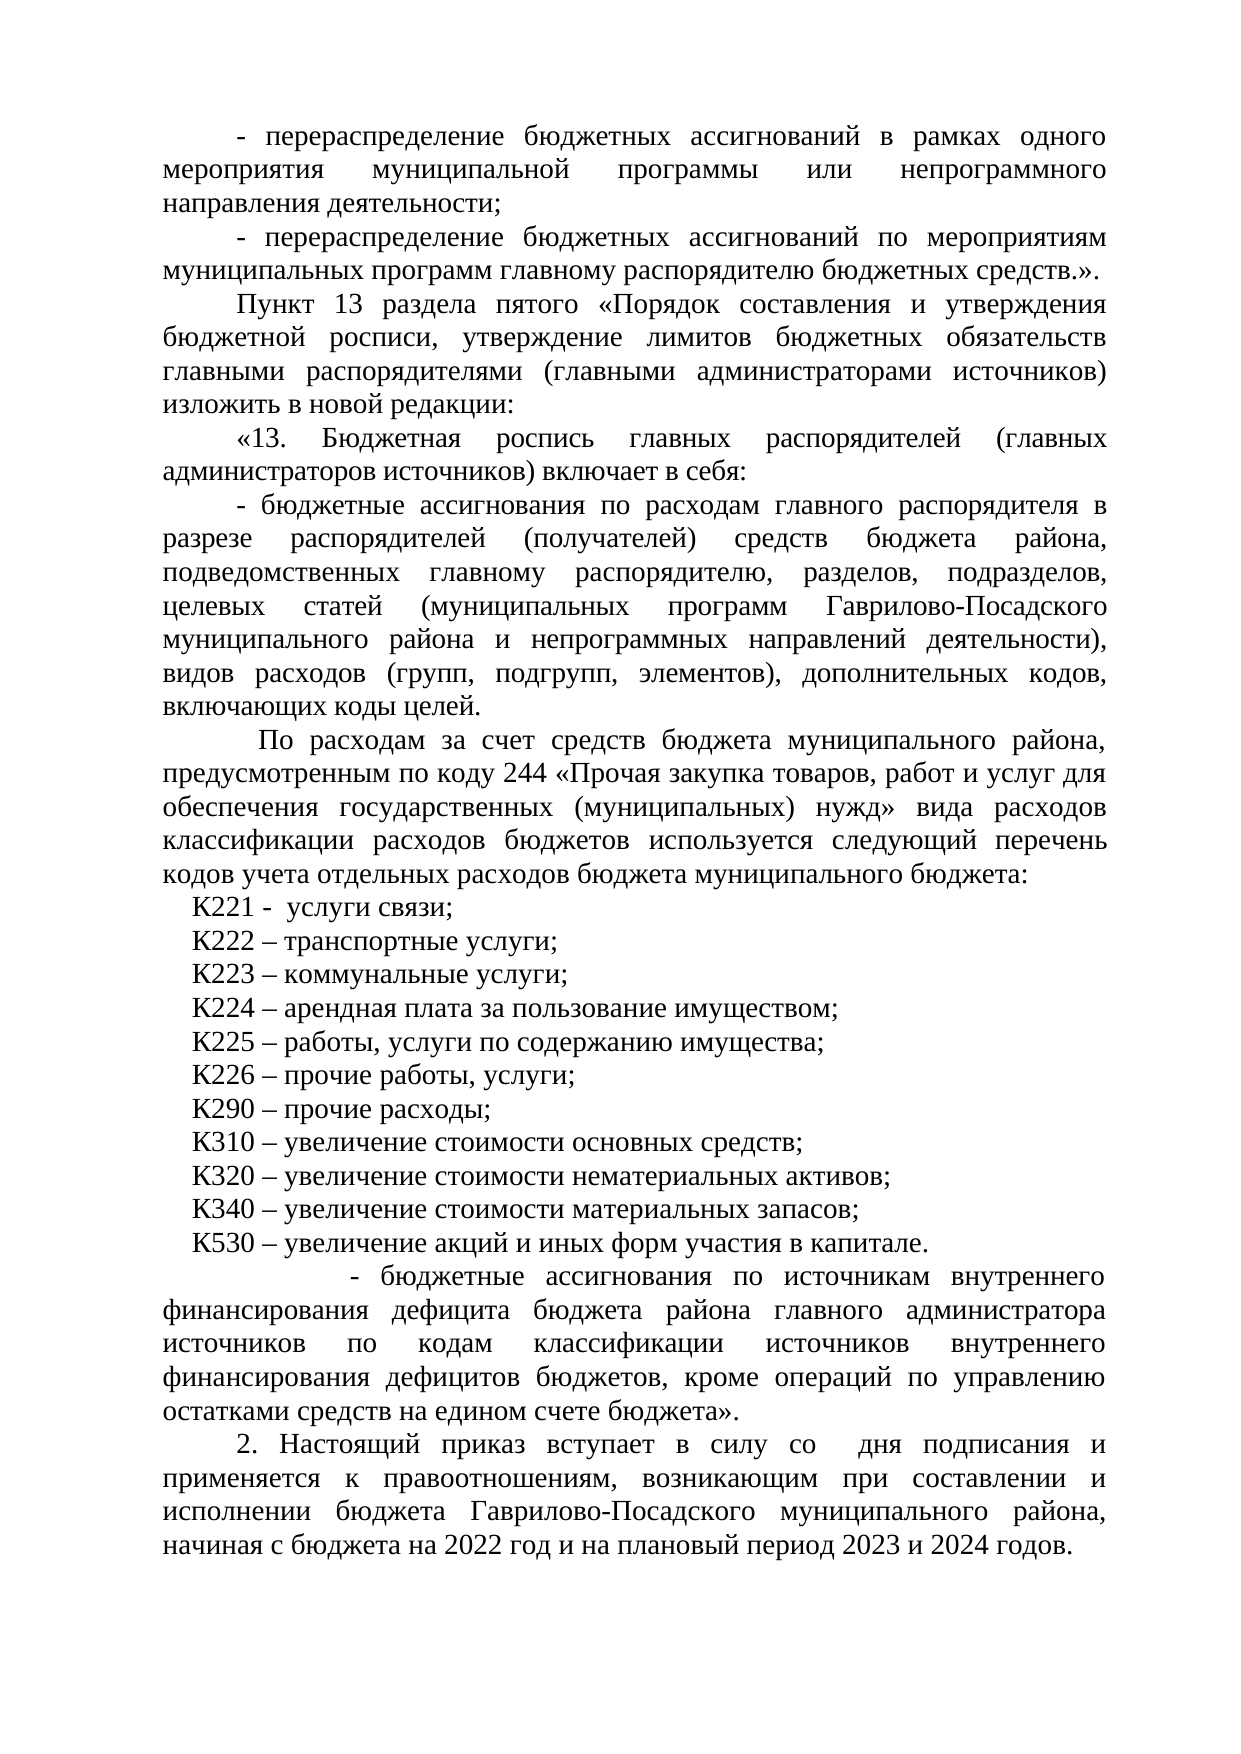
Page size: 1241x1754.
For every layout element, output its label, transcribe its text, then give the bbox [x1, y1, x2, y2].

text К224 – арендная плата за пользование имуществом; [162, 990, 1107, 1024]
text «13. Бюджетная роспись главных распорядителей (главных администраторов источников) включает в себя: [162, 420, 1107, 487]
text 2. Настоящий приказ вступает в силу со дня подписания и применяется к правоотношениям, возникающим при составлении и исполнении бюджета Гаврилово-Посадского муниципального района, начиная с бюджета на 2022 год и на плановый период 2023 и 2024 годов. [162, 1426, 1107, 1560]
text К226 – прочие работы, услуги; [162, 1057, 1107, 1091]
text К222 – транспортные услуги; [162, 923, 1107, 957]
text К290 – прочие расходы; [162, 1091, 1107, 1124]
text - перераспределение бюджетных ассигнований в рамках одного мероприятия муниципальной программы или непрограммного направления деятельности; [162, 118, 1107, 219]
text К320 – увеличение стоимости нематериальных активов; [162, 1158, 1107, 1191]
text К340 – увеличение стоимости материальных запасов; [162, 1191, 1107, 1225]
text К310 – увеличение стоимости основных средств; [162, 1124, 1107, 1158]
text К225 – работы, услуги по содержанию имущества; [162, 1024, 1107, 1057]
text К530 – увеличение акций и иных форм участия в капитале. [162, 1225, 1107, 1258]
text - бюджетные ассигнования по источникам внутреннего финансирования дефицита бюджета района главного администратора источников по кодам классификации источников внутреннего финансирования дефицитов бюджетов, кроме операций по управлению остатками средств на едином счете бюджета». [162, 1258, 1106, 1426]
text - перераспределение бюджетных ассигнований по мероприятиям муниципальных программ главному распорядителю бюджетных средств.». [162, 219, 1107, 286]
text Пункт 13 раздела пятого «Порядок составления и утверждения бюджетной росписи, утверждение лимитов бюджетных обязательств главными распорядителями (главными администраторами источников) изложить в новой редакции: [162, 286, 1107, 420]
text По расходам за счет средств бюджета муниципального района, предусмотренным по коду 244 «Прочая закупка товаров, работ и услуг для обеспечения государственных (муниципальных) нужд» вида расходов классификации расходов бюджетов используется следующий перечень кодов учета отдельных расходов бюджета муниципального бюджета: [162, 722, 1107, 889]
text К223 – коммунальные услуги; [162, 957, 1107, 990]
text - бюджетные ассигнования по расходам главного распорядителя в разрезе распорядителей (получателей) средств бюджета района, подведомственных главному распорядителю, разделов, подразделов, целевых статей (муниципальных программ Гаврилово-Посадского муниципального района и непрограммных направлений деятельности), видов расходов (групп, подгрупп, элементов), дополнительных кодов, включающих коды целей. [162, 487, 1107, 722]
text К221 - услуги связи; [162, 889, 1107, 923]
